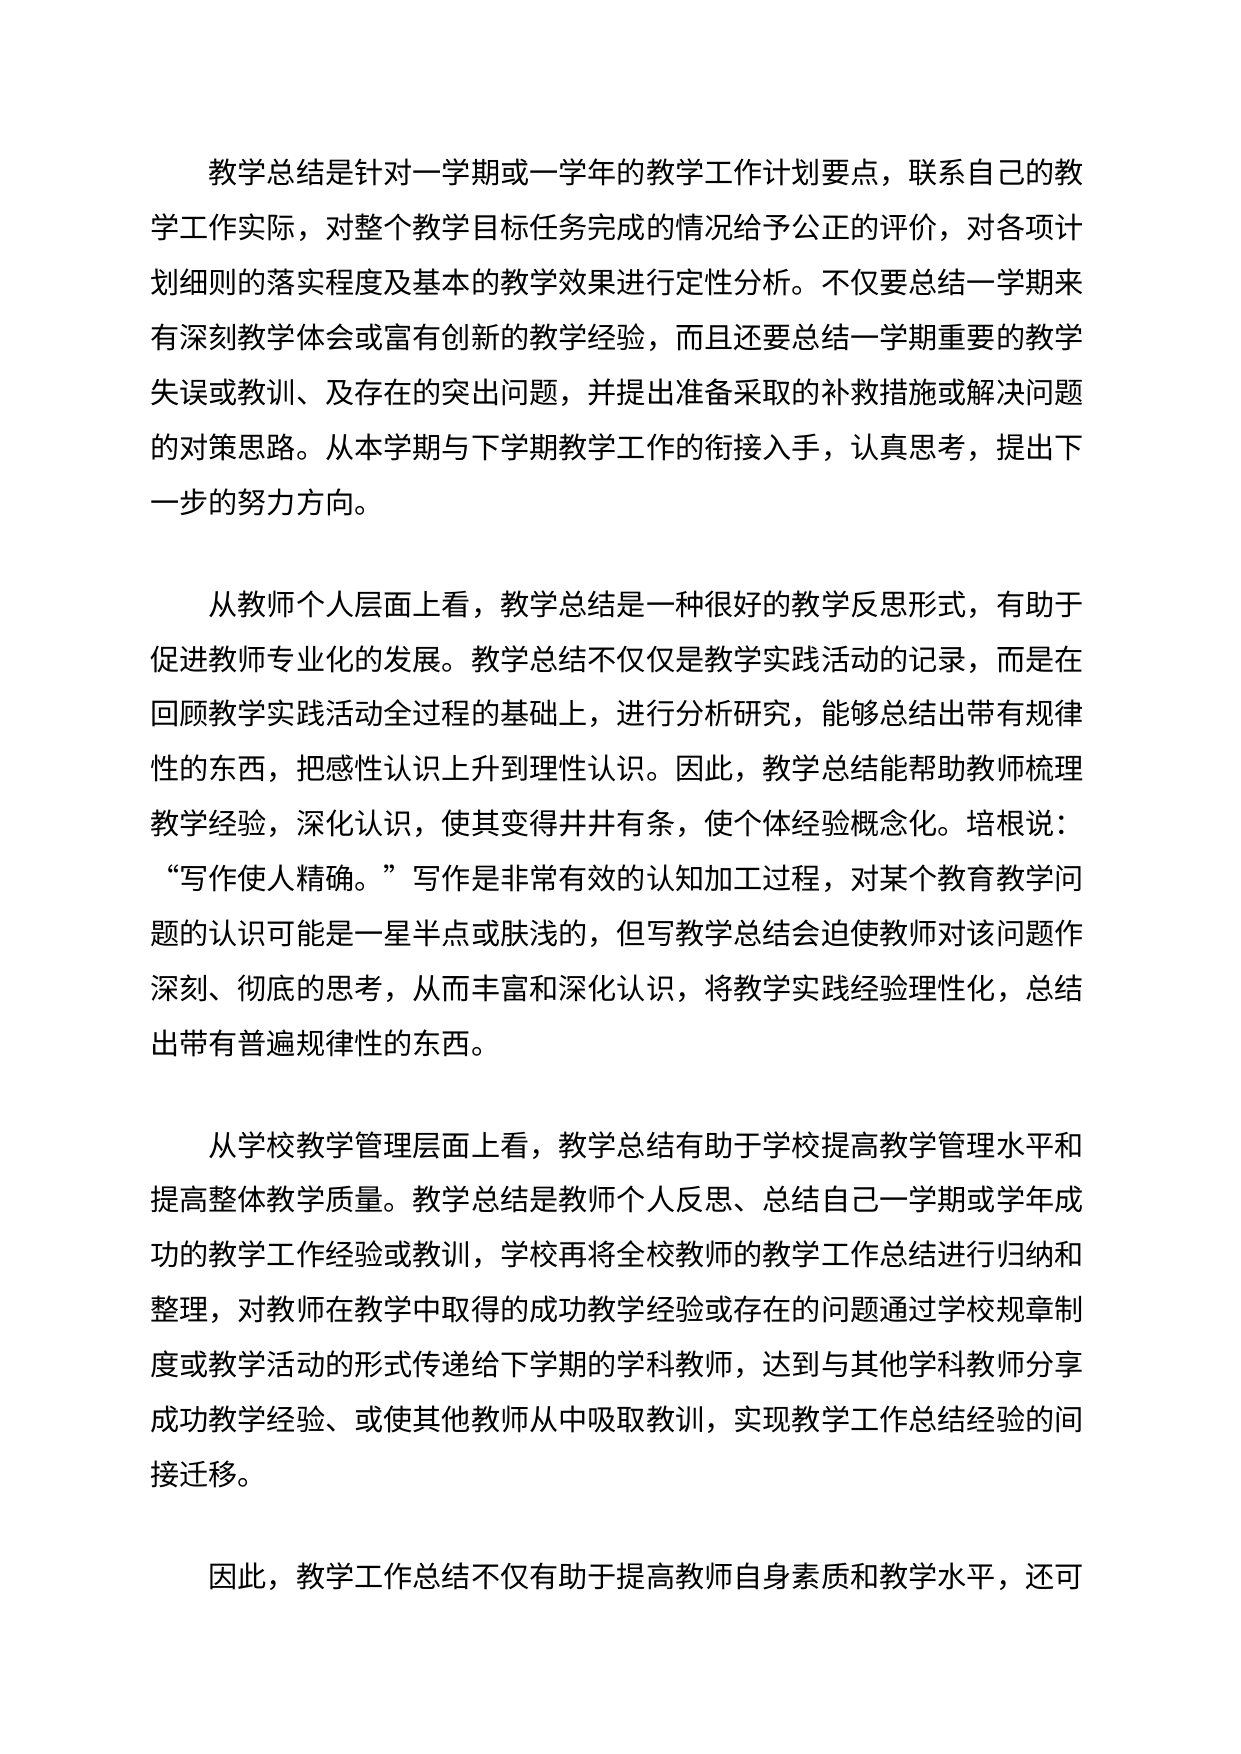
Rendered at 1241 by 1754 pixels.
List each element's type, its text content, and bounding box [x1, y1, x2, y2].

text 从教师个人层面上看，教学总结是一种很好的教学反思形式，有助于促进教师专业化的发展。教学总结不仅仅是教学实践活动的记录，而是在回顾教学实践活动全过程的基础上，进行分析研究，能够总结出带有规律性的东西，把感性认识上升到理性认识。因此，教学总结能帮助教师梳理教学经验，深化认识，使其变得井井有条，使个体经验概念化。培根说：“写作使人精确。”写作是非常有效的认知加工过程，对某个教育教学问题的认识可能是一星半点或肤浅的，但写教学总结会迫使教师对该问题作深刻、彻底的思考，从而丰富和深化认识，将教学实践经验理性化，总结出带有普遍规律性的东西。 [150, 581, 1090, 1063]
text 从学校教学管理层面上看，教学总结有助于学校提高教学管理水平和提高整体教学质量。教学总结是教师个人反思、总结自己一学期或学年成功的教学工作经验或教训，学校再将全校教师的教学工作总结进行归纳和整理，对教师在教学中取得的成功教学经验或存在的问题通过学校规章制度或教学活动的形式传递给下学期的学科教师，达到与其他学科教师分享成功教学经验、或使其他教师从中吸取教训，实现教学工作总结经验的间接迁移。 [150, 1122, 1090, 1494]
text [150, 1553, 1090, 1596]
text 教学总结是针对一学期或一学年的教学工作计划要点，联系自己的教学工作实际，对整个教学目标任务完成的情况给予公正的评价，对各项计划细则的落实程度及基本的教学效果进行定性分析。不仅要总结一学期来有深刻教学体会或富有创新的教学经验，而且还要总结一学期重要的教学失误或教训、及存在的突出问题，并提出准备采取的补救措施或解决问题的对策思路。从本学期与下学期教学工作的衔接入手，认真思考，提出下一步的努力方向。 [150, 150, 1090, 522]
